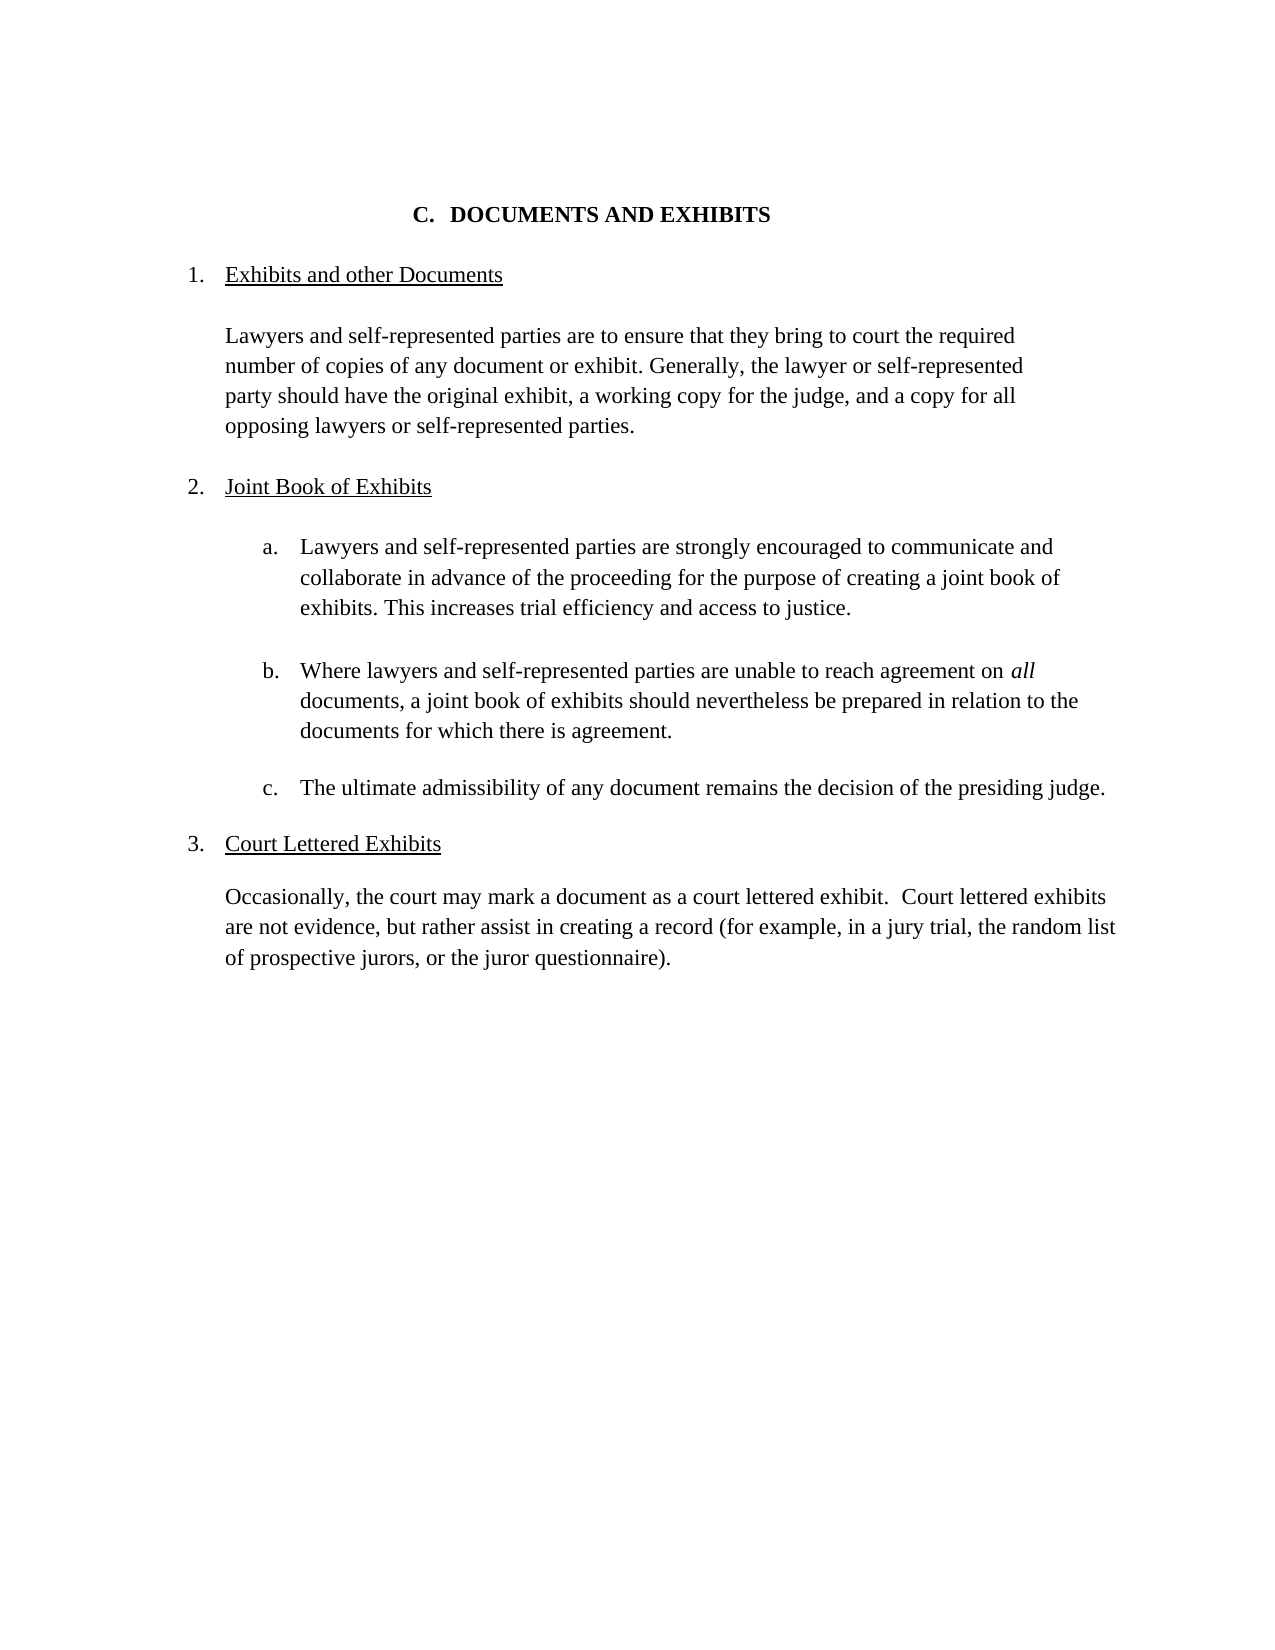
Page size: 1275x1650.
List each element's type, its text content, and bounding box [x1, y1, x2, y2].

list Where lawyers and self-represented parties are unable to reach agreement on all documents, a joint book of exhibits should nevertheless be prepared in relation to the documents for which there is agreement. [262, 657, 1125, 744]
list Exhibits and other Documents [187, 261, 1050, 288]
list Lawyers and self-represented parties are strongly encouraged to communicate and collaborate in advance of the proceeding for the purpose of creating a joint book of exhibits. This increases trial efficiency and access to justice. [262, 533, 1125, 620]
text Lawyers and self-represented parties are to ensure that they bring to court the required number of copies of any document or exhibit. Generally, the lawyer or self-represented party should have the original exhibit, a working copy for the judge, and a copy for all opposing lawyers or self-represented parties. [225, 322, 1050, 439]
list The ultimate admissibility of any document remains the decision of the presiding judge. [262, 774, 1125, 800]
text Occasionally, the court may mark a document as a court lettered exhibit. Court lettered exhibits are not evidence, but rather assist in creating a record (for example, in a jury trial, the random list of prospective jurors, or the juror questionnaire). [225, 883, 1125, 970]
list DOCUMENTS AND EXHIBITS [412, 201, 1050, 227]
list Court Lettered Exhibits [187, 831, 1125, 857]
list Joint Book of Exhibits [187, 473, 1125, 499]
